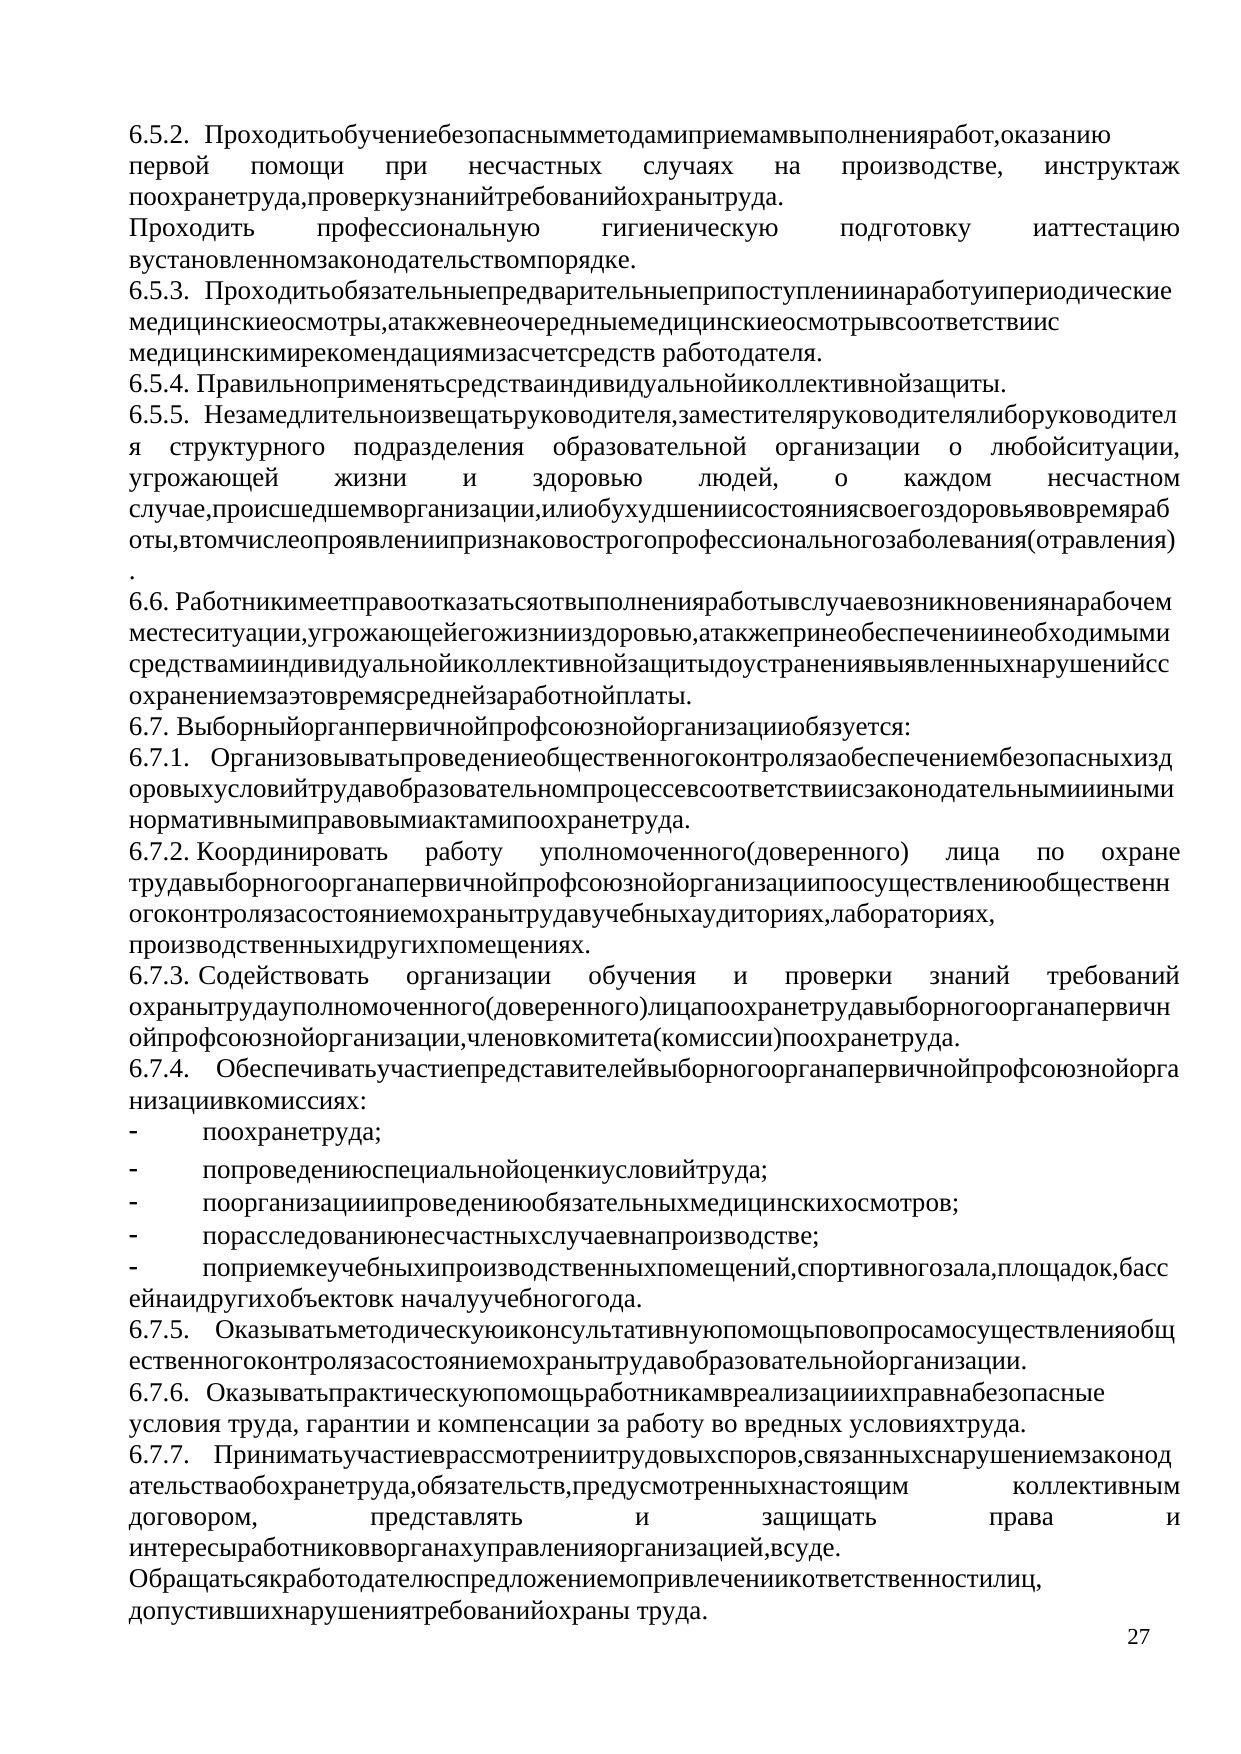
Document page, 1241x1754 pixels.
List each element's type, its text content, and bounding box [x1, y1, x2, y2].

list попроведениюспециальнойоценкиусловийтруда; [129, 1153, 1181, 1185]
list Оказыватьпрактическуюпомощьработникамвреализацииихправнабезопасные условия труда, гарантии и компенсации за работу во вредных условияхтруда. [129, 1376, 1181, 1438]
text Проходить профессиональную гигиеническую подготовку иаттестацию вустановленномзаконодательствомпорядке. [129, 212, 1181, 274]
list Организовыватьпроведениеобщественногоконтролязаобеспечениембезопасныхиздоровыхусловийтрудавобразовательномпроцессевсоответствиисзаконодательнымиииныминормативнымиправовымиактамипоохранетруда. [129, 741, 1181, 834]
list Проходитьобучениебезопаснымметодамиприемамвыполненияработ,оказанию первой помощи при несчастных случаях на производстве, инструктаж поохранетруда,проверкузнанийтребованийохранытруда. [129, 118, 1181, 212]
list Координировать работу уполномоченного(доверенного) лица по охране трудавыборногоорганапервичнойпрофсоюзнойорганизациипоосуществлениюобщественногоконтролязасостояниемохранытрудавучебныхаудиториях,лабораториях, производственныхидругихпомещениях. [129, 834, 1181, 959]
list поорганизацииипроведениюобязательныхмедицинскихосмотров; [129, 1185, 1181, 1218]
list Выборныйорганпервичнойпрофсоюзнойорганизацииобязуется: [129, 710, 1181, 741]
list Правильноприменятьсредстваиндивидуальнойиколлективнойзащиты. [129, 367, 1181, 398]
list Работникимеетправоотказатьсяотвыполненияработывслучаевозникновениянарабочемместеситуации,угрожающейегожизнииздоровью,атакжепринеобеспечениинеобходимымисредствамииндивидуальнойиколлективнойзащитыдоустранениявыявленныхнарушенийссохранениемзаэтовремясреднейзаработнойплаты. [129, 585, 1181, 710]
list поохранетруда; [129, 1115, 1181, 1146]
list Приниматьучастиеврассмотрениитрудовыхспоров,связанныхснарушениемзаконодательстваобохранетруда,обязательств,предусмотренныхнастоящим коллективным договором, представлять и защищать права и интересыработниковворганахуправленияорганизацией,всуде. [129, 1438, 1181, 1562]
list Содействовать организации обучения и проверки знаний требований охранытрудауполномоченного(доверенного)лицапоохранетрудавыборногоорганапервичнойпрофсоюзнойорганизации,членовкомитета(комиссии)поохранетруда. [129, 959, 1181, 1053]
list порасследованиюнесчастныхслучаевнапроизводстве; [129, 1218, 1181, 1251]
list Незамедлительноизвещатьруководителя,заместителяруководителялиборуководителя структурного подразделения образовательной организации о любойситуации, угрожающей жизни и здоровью людей, о каждом несчастном случае,происшедшемворганизации,илиобухудшениисостояниясвоегоздоровьявовремяработы,втомчислеопроявлениипризнаковострогопрофессиональногозаболевания(отравления). [129, 398, 1181, 585]
list Оказыватьметодическуюиконсультативнуюпомощьповопросамосуществленияобщественногоконтролязасостояниемохранытрудавобразовательнойорганизации. [129, 1313, 1181, 1376]
text Обращатьсякработодателюспредложениемопривлечениикответственностилиц, допустившихнарушениятребованийохраны труда. [129, 1563, 1181, 1625]
list Обеспечиватьучастиепредставителейвыборногоорганапервичнойпрофсоюзнойорганизациивкомиссиях: [129, 1053, 1181, 1115]
list поприемкеучебныхипроизводственныхпомещений,спортивногозала,площадок,бассейнаидругихобъектовк началуучебногогода. [129, 1251, 1181, 1313]
list Проходитьобязательныепредварительныеприпоступлениинаработуипериодическиемедицинскиеосмотры,атакжевнеочередныемедицинскиеосмотрывсоответствиис медицинскимирекомендациямизасчетсредств работодателя. [129, 274, 1181, 367]
